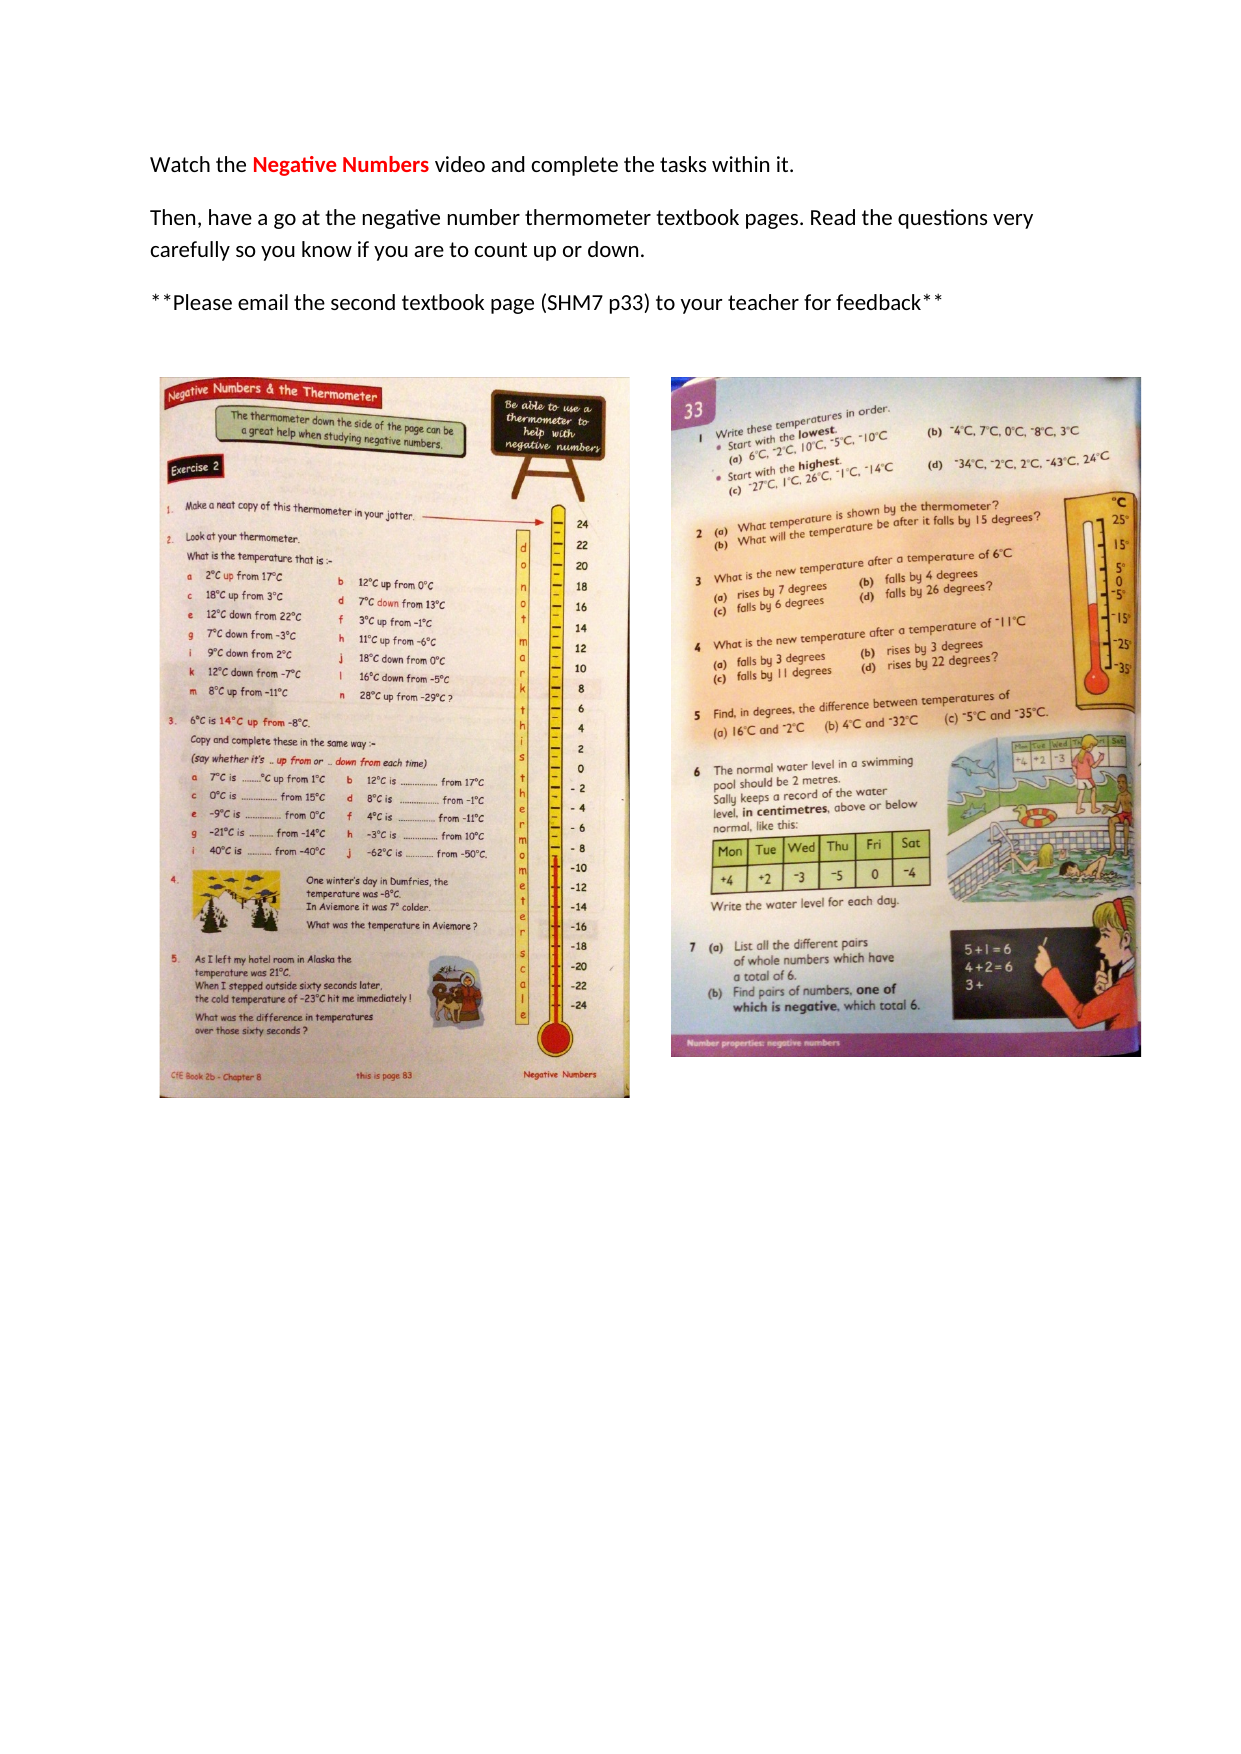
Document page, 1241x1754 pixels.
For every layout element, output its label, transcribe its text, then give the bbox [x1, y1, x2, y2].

text **Please email the second textbook page (SHM7 p33) to your teacher for feedback** [150, 288, 1090, 316]
text Watch the Negative Numbers video and complete the tasks within it. [150, 150, 1090, 178]
text Then, have a go at the negative number thermometer textbook pages. Read the questions very carefully so you know if you are to count up or down. [150, 203, 1090, 263]
picture [671, 377, 1142, 1057]
picture [159, 377, 630, 1098]
